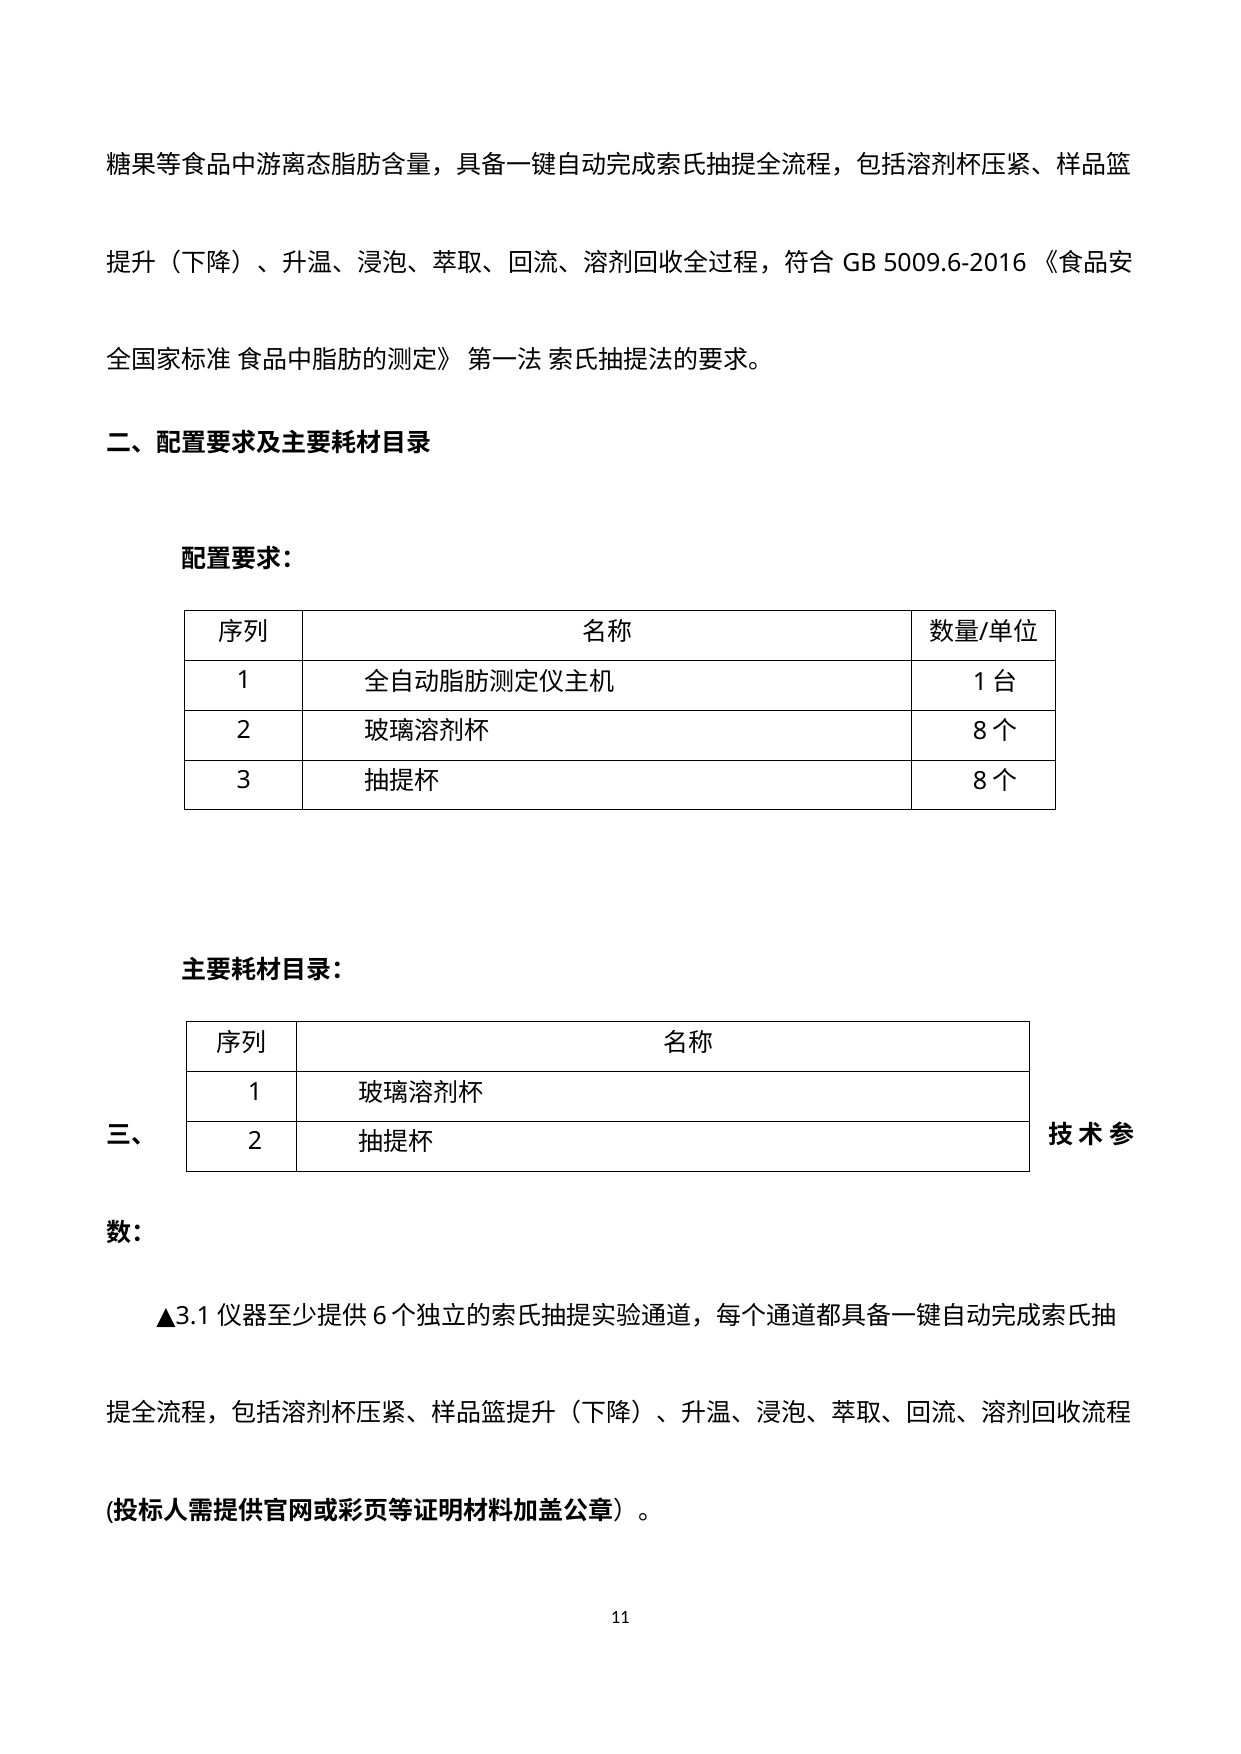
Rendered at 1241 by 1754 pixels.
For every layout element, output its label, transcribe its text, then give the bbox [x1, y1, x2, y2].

table_cell 抽提杯 [303, 761, 911, 809]
table_cell 1台 [912, 661, 1055, 710]
table_cell 8个 [912, 761, 1055, 809]
table_cell 全自动脂肪测定仪主机 [303, 661, 911, 710]
table_cell 1 [185, 661, 302, 710]
table_cell 1 [187, 1072, 296, 1121]
table_cell 抽提杯 [297, 1122, 1029, 1171]
text 主要耗材目录： [106, 935, 1134, 1000]
table_cell 玻璃溶剂杯 [303, 711, 911, 759]
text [106, 130, 1134, 390]
table_cell 3 [185, 761, 302, 809]
table_cell 2 [187, 1122, 296, 1171]
table_cell 8个 [912, 711, 1055, 759]
list 配置要求： [106, 524, 1134, 589]
text 二、配置要求及主要耗材目录 [106, 408, 1134, 473]
list 技术参数： [106, 1100, 1134, 1263]
table_header 数量/单位 [912, 611, 1055, 660]
table_header 名称 [297, 1022, 1029, 1071]
table_header 序列 [185, 611, 302, 660]
table_header 序列 [187, 1022, 296, 1071]
text ▲3.1 仪器至少提供6个独立的索氏抽提实验通道，每个通道都具备一键自动完成索氏抽提全流程，包括溶剂杯压紧、样品篮提升（下降）、升温、浸泡、萃取、回流、溶剂回收流程(投标人需提供官网或彩页等证明材料加盖公章）。 [106, 1281, 1134, 1541]
table_header 名称 [303, 611, 911, 660]
table_cell 玻璃溶剂杯 [297, 1072, 1029, 1121]
table_cell 2 [185, 711, 302, 759]
